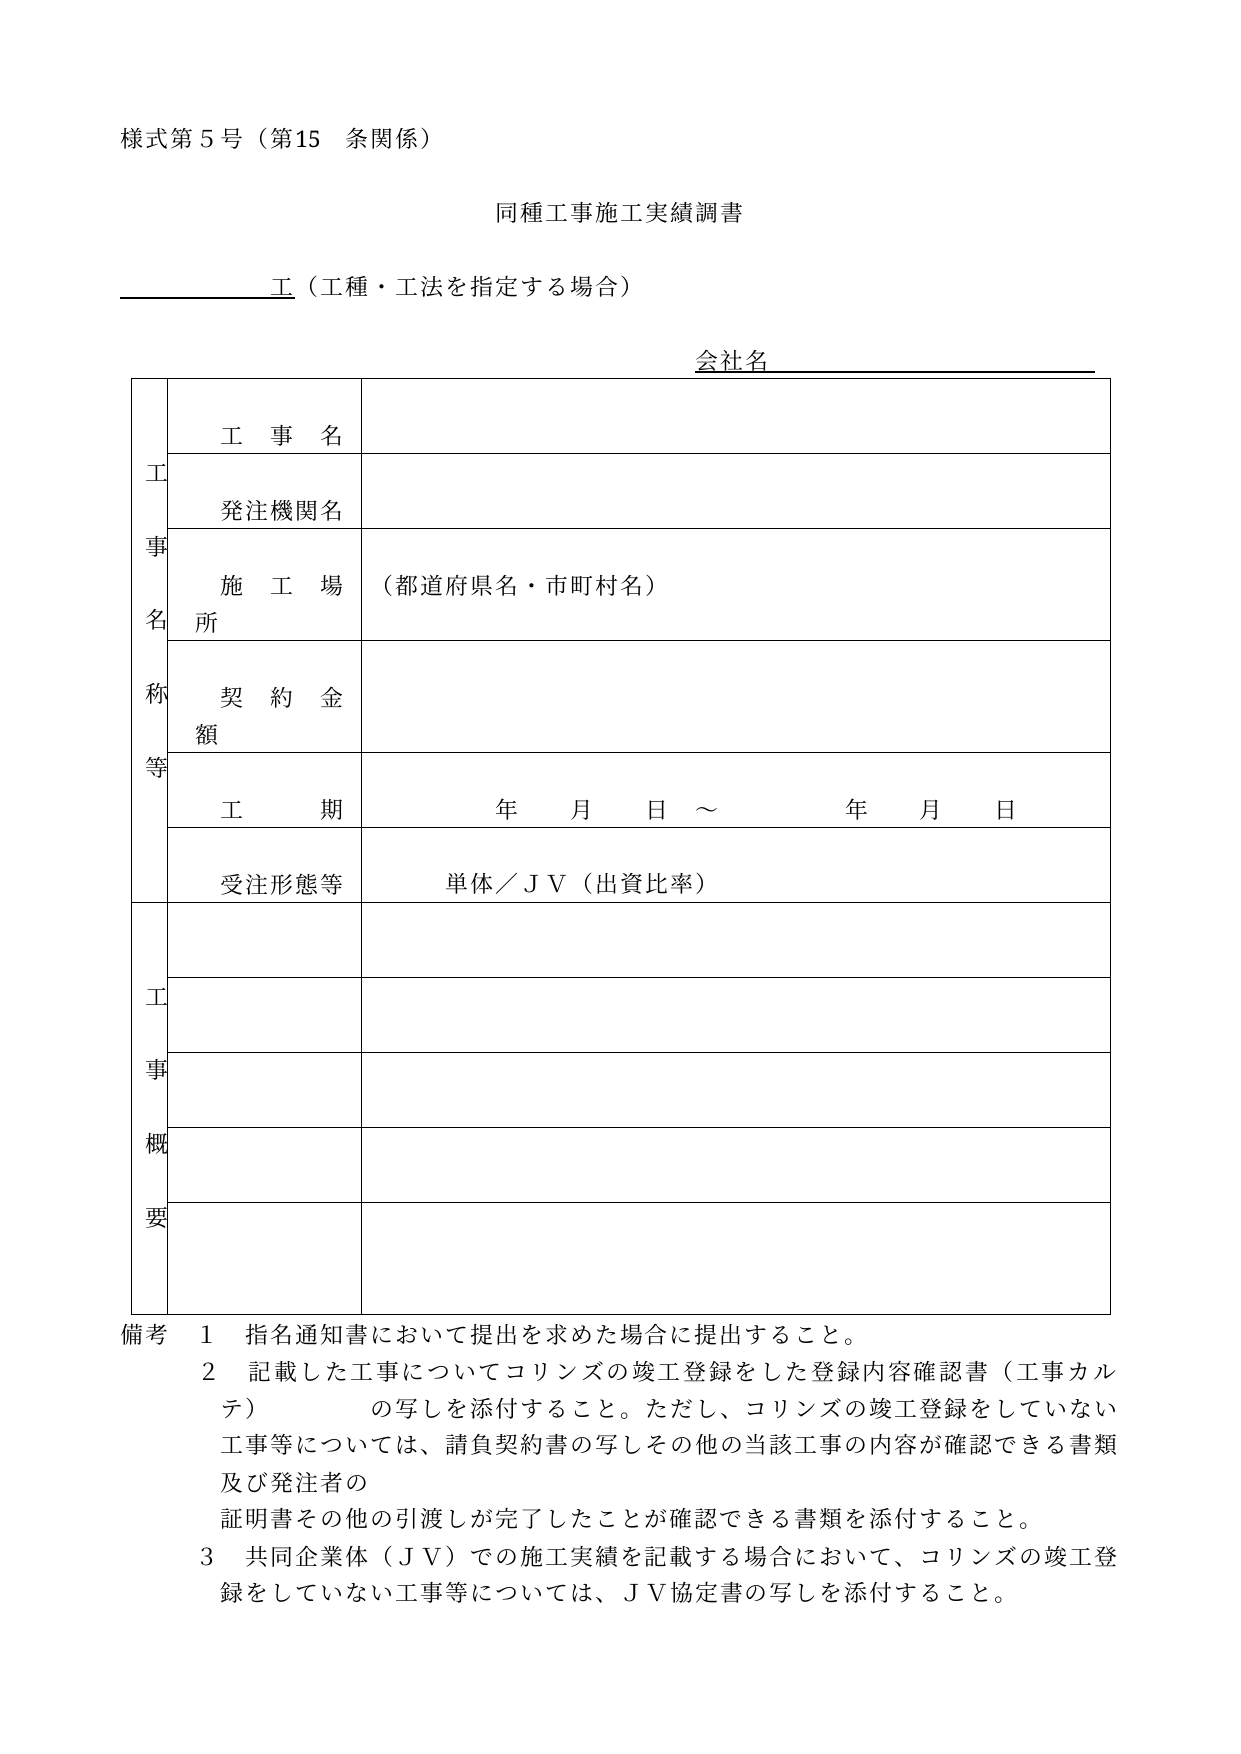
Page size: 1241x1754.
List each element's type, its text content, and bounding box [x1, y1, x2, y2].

table_cell [362, 454, 1110, 528]
table_header [362, 379, 1110, 453]
text 証明書その他の引渡しが完了したことが確認できる書類を添付すること。 [120, 1499, 1120, 1537]
text 様式第５号（第15条関係） [120, 119, 1120, 156]
table_cell 単体／ＪＶ（出資比率） [362, 828, 1110, 902]
table_header 工 事 名 称 等 [132, 379, 167, 902]
table_cell [362, 978, 1110, 1052]
table_cell 工 期 [168, 753, 361, 827]
table_cell [362, 641, 1110, 752]
text 同種工事施工実績調書 [120, 193, 1120, 230]
text 工（工種・工法を指定する場合） [120, 267, 1120, 304]
table_cell 発注機関名 [168, 454, 361, 528]
table_cell [362, 1053, 1110, 1127]
text 会社名 [120, 341, 1120, 378]
table_cell [362, 1128, 1110, 1202]
table_header 工 事 名 [168, 379, 361, 453]
text ３ 共同企業体（ＪＶ）での施工実績を記載する場合において、コリンズの竣工登録をしていない工事等については、ＪＶ協定書の写しを添付すること。 [120, 1537, 1120, 1611]
table_cell （都道府県名・市町村名） [362, 529, 1110, 640]
table_cell [168, 1128, 361, 1202]
table_cell [168, 903, 361, 977]
table_cell [168, 1053, 361, 1127]
table_cell 契約金額 [168, 641, 361, 752]
table_cell [168, 978, 361, 1052]
table_cell 年 月 日 ～ 年 月 日 [362, 753, 1110, 827]
table_cell 受注形態等 [168, 828, 361, 902]
text ２ 記載した工事についてコリンズの竣工登録をした登録内容確認書（工事カルテ） の写しを添付すること。ただし、コリンズの竣工登録をしていない工事等については、請負契約書の写しその他の当該工事の内容が確認できる書類及び発注者の [120, 1352, 1120, 1499]
table_cell [362, 903, 1110, 977]
table_cell [362, 1203, 1110, 1314]
text 備考 １ 指名通知書において提出を求めた場合に提出すること。 [120, 1315, 1120, 1352]
table_cell 工 事 概 要 [132, 903, 167, 1314]
table_cell 施工場所 [168, 529, 361, 640]
table_cell [168, 1203, 361, 1314]
